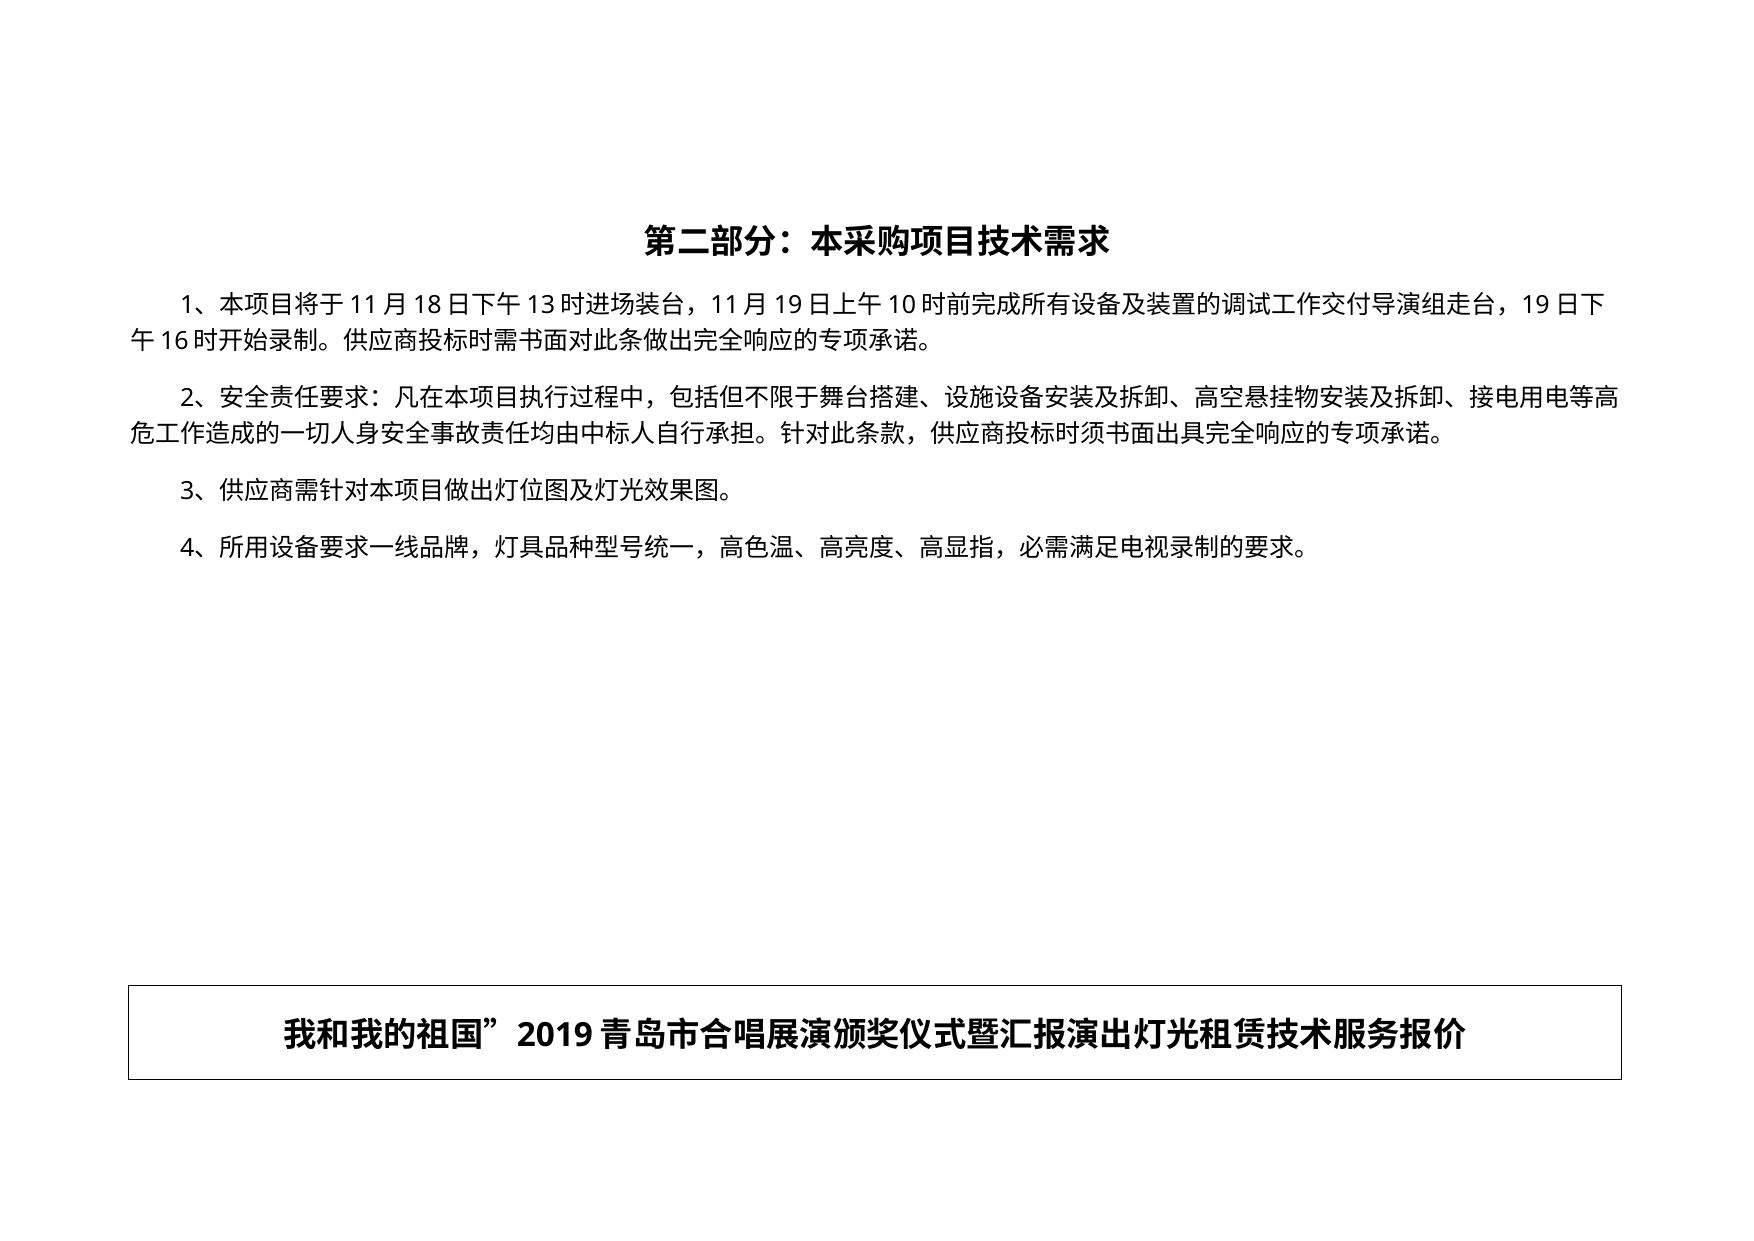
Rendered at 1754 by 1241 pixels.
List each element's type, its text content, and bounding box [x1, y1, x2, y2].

text 1、本项目将于11月18日下午13时进场装台，11月19日上午10时前完成所有设备及装置的调试工作交付导演组走台，19日下午16时开始录制。供应商投标时需书面对此条做出完全响应的专项承诺。 [130, 284, 1624, 357]
text 第二部分：本采购项目技术需求 [130, 215, 1624, 263]
text 4、所用设备要求一线品牌，灯具品种型号统一，高色温、高亮度、高显指，必需满足电视录制的要求。 [130, 528, 1624, 564]
text 2、安全责任要求：凡在本项目执行过程中，包括但不限于舞台搭建、设施设备安装及拆卸、高空悬挂物安装及拆卸、接电用电等高危工作造成的一切人身安全事故责任均由中标人自行承担。针对此条款，供应商投标时须书面出具完全响应的专项承诺。 [130, 377, 1624, 450]
text 3、供应商需针对本项目做出灯位图及灯光效果图。 [130, 471, 1624, 507]
table_header 我和我的祖国”2019青岛市合唱展演颁奖仪式暨汇报演出灯光租赁技术服务报价 [129, 986, 1621, 1079]
